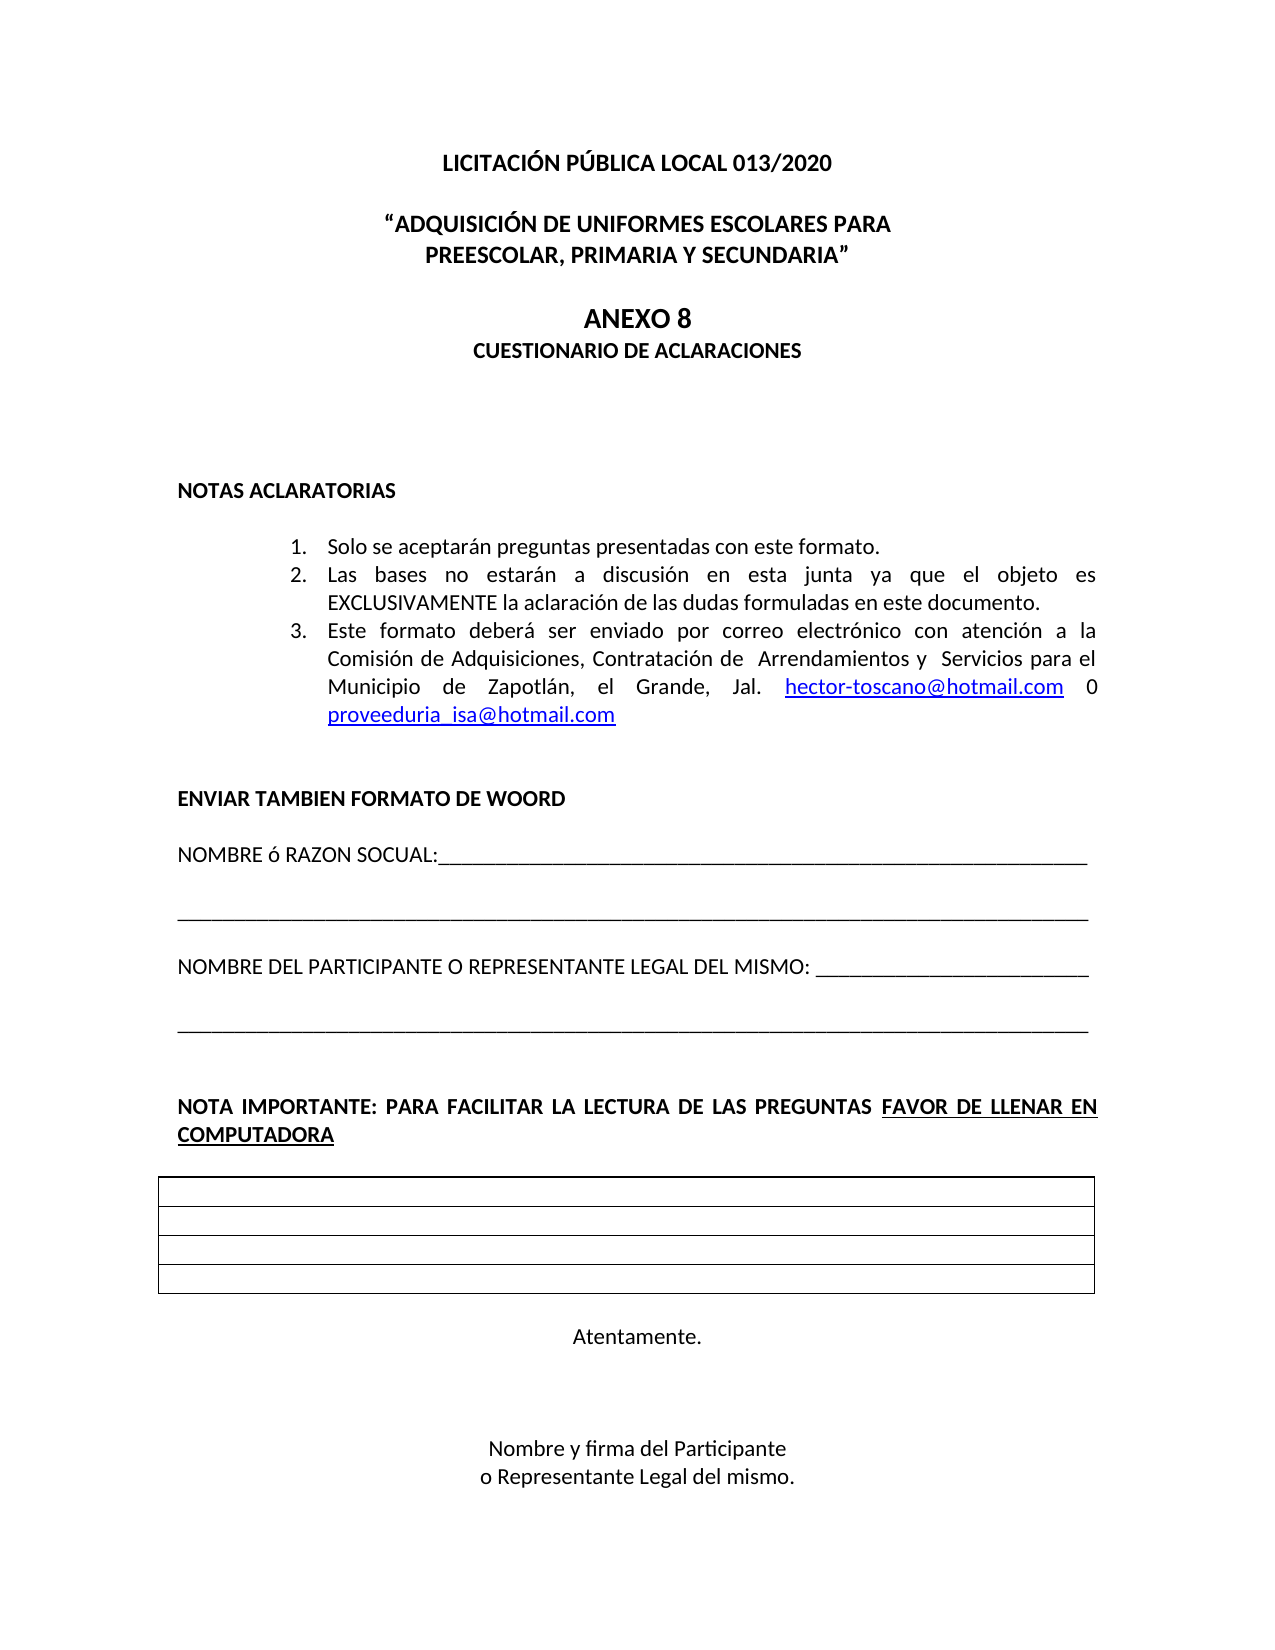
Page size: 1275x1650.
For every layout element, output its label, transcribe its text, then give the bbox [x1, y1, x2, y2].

table_cell [159, 1265, 1094, 1293]
list Solo se aceptarán preguntas presentadas con este formato. [290, 532, 1098, 560]
text CUESTIONARIO DE ACLARACIONES [177, 336, 1098, 364]
list Este formato deberá ser enviado por correo electrónico con atención a la Comisión de Adquisiciones, Contratación de Arrendamientos y Servicios para el Municipio de Zapotlán, el Grande, Jal. hector-toscano@hotmail.com 0 proveeduria_isa@hotmail.com [290, 616, 1098, 728]
text NOTA IMPORTANTE: PARA FACILITAR LA LECTURA DE LAS PREGUNTAS FAVOR DE LLENAR EN COMPUTADORA [177, 1092, 1098, 1148]
text NOMBRE ó RAZON SOCUAL:_________________________________________________________ [177, 840, 1098, 868]
text Atentamente. [177, 1322, 1098, 1350]
table_cell [159, 1236, 1094, 1264]
text ________________________________________________________________________________ [177, 1008, 1098, 1036]
text NOMBRE DEL PARTICIPANTE O REPRESENTANTE LEGAL DEL MISMO: ________________________ [177, 952, 1098, 980]
table_cell [159, 1207, 1094, 1234]
text NOTAS ACLARATORIAS [177, 476, 1098, 504]
table_header [159, 1178, 1094, 1206]
text ANEXO 8 [177, 300, 1098, 336]
text Nombre y firma del Participante [177, 1434, 1098, 1462]
text LICITACIÓN PÚBLICA LOCAL 013/2020 [177, 148, 1098, 178]
text ________________________________________________________________________________ [177, 896, 1098, 924]
text o Representante Legal del mismo. [177, 1462, 1098, 1490]
list Las bases no estarán a discusión en esta junta ya que el objeto es EXCLUSIVAMENTE la aclaración de las dudas formuladas en este documento. [290, 560, 1098, 616]
text ENVIAR TAMBIEN FORMATO DE WOORD [177, 784, 1098, 812]
text PREESCOLAR, PRIMARIA Y SECUNDARIA” [177, 239, 1098, 270]
text “ADQUISICIÓN DE UNIFORMES ESCOLARES PARA [177, 209, 1098, 239]
